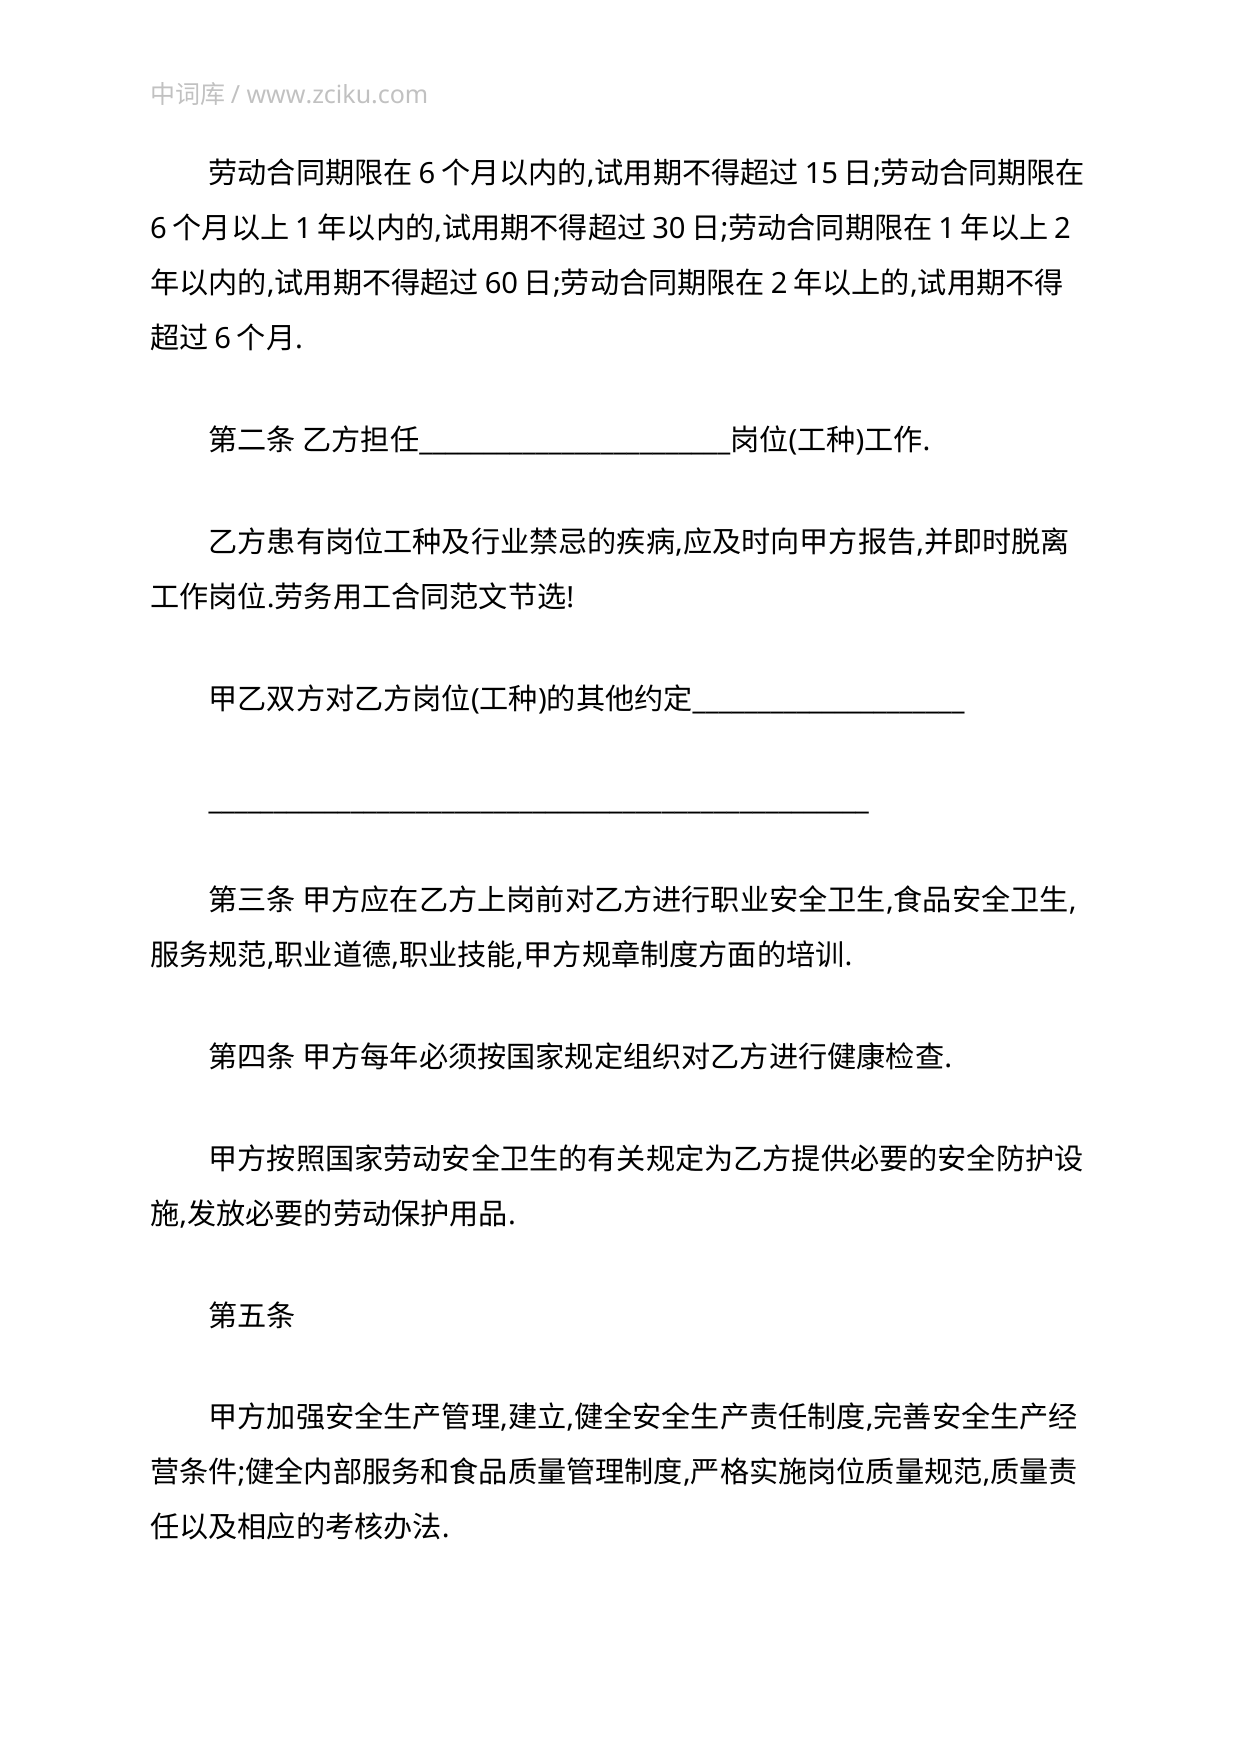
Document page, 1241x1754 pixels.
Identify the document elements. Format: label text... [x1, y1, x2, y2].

text 劳动合同期限在6个月以内的,试用期不得超过15日;劳动合同期限在6个月以上1年以内的,试用期不得超过30日;劳动合同期限在1年以上2年以内的,试用期不得超过60日;劳动合同期限在2年以上的,试用期不得超过6个月. [150, 150, 1090, 357]
text ___________________________________________________ [150, 778, 1090, 818]
text 甲方加强安全生产管理,建立,健全安全生产责任制度,完善安全生产经营条件;健全内部服务和食品质量管理制度,严格实施岗位质量规范,质量责任以及相应的考核办法. [150, 1394, 1090, 1546]
text 甲方按照国家劳动安全卫生的有关规定为乙方提供必要的安全防护设施,发放必要的劳动保护用品. [150, 1135, 1090, 1233]
text 第二条 乙方担任________________________岗位(工种)工作. [150, 417, 1090, 459]
text 第三条 甲方应在乙方上岗前对乙方进行职业安全卫生,食品安全卫生,服务规范,职业道德,职业技能,甲方规章制度方面的培训. [150, 876, 1090, 974]
text 第五条 [150, 1292, 1090, 1334]
text 甲乙双方对乙方岗位(工种)的其他约定_____________________ [150, 676, 1090, 718]
text 第四条 甲方每年必须按国家规定组织对乙方进行健康检查. [150, 1033, 1090, 1076]
text 乙方患有岗位工种及行业禁忌的疾病,应及时向甲方报告,并即时脱离工作岗位.劳务用工合同范文节选! [150, 519, 1090, 616]
